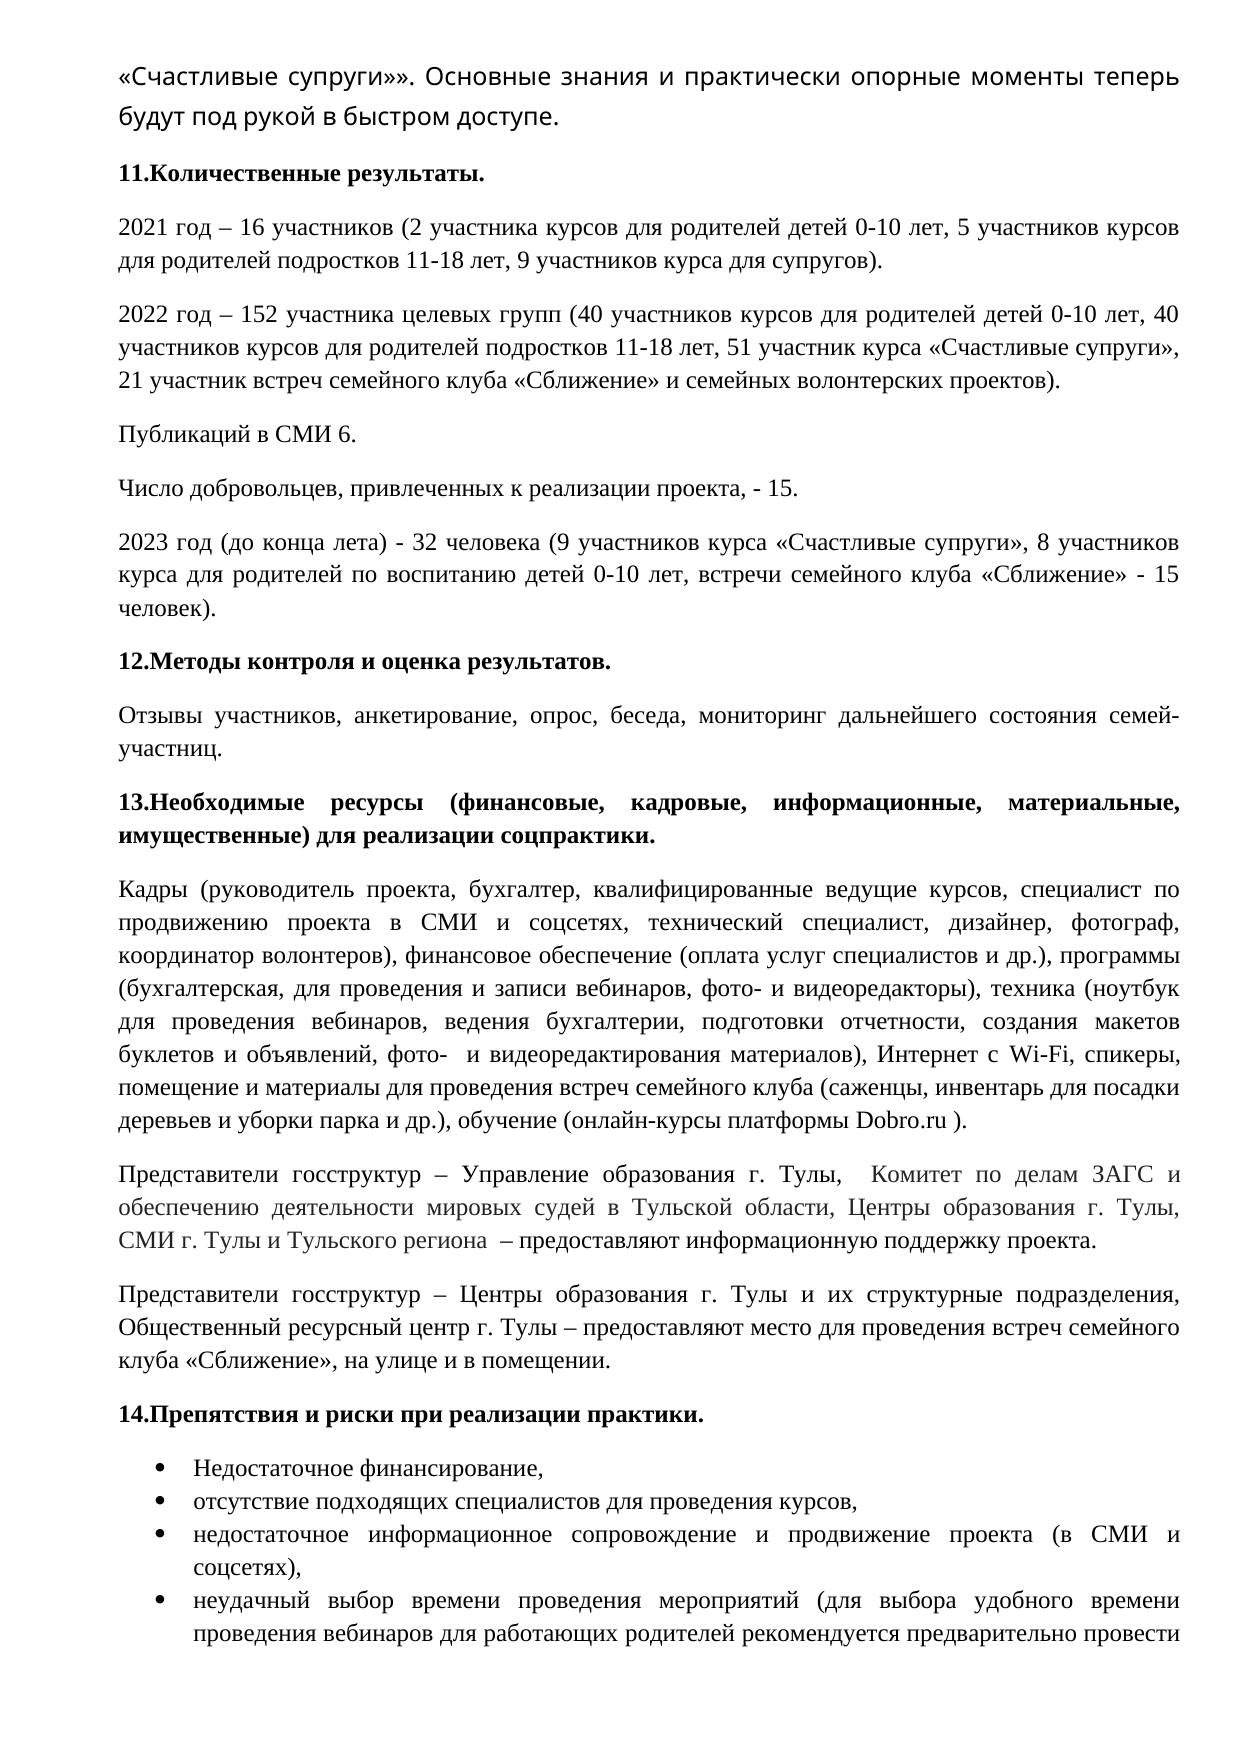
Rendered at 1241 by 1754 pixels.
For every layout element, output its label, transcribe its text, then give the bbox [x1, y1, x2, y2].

text Число добровольцев, привлеченных к реализации проекта, - 15. [118, 473, 1181, 501]
text Кадры (руководитель проекта, бухгалтер, квалифицированные ведущие курсов, специалист по продвижению проекта в СМИ и соцсетях, технический специалист, дизайнер, фотограф, координатор волонтеров), финансовое обеспечение (оплата услуг специалистов и др.), программы (бухгалтерская, для проведения и записи вебинаров, фото- и видеоредакторы), техника (ноутбук для проведения вебинаров, ведения бухгалтерии, подготовки отчетности, создания макетов буклетов и объявлений, фото- и видеоредактирования материалов), Интернет с Wi-Fi, спикеры, помещение и материалы для проведения встреч семейного клуба (саженцы, инвентарь для посадки деревьев и уборки парка и др.), обучение (онлайн-курсы платформы Dobro.ru ). [118, 874, 1181, 1134]
list Недостаточное финансирование, [156, 1453, 1181, 1481]
text 13.Необходимые ресурсы (финансовые, кадровые, информационные, материальные, имущественные) для реализации соцпрактики. [118, 787, 1181, 849]
text Отзывы участников, анкетирование, опрос, беседа, мониторинг дальнейшего состояния семей-участниц. [118, 700, 1181, 762]
text 2023 год (до конца лета) - 32 человека (9 участников курса «Счастливые супруги», 8 участников курса для родителей по воспитанию детей 0-10 лет, встречи семейного клуба «Сближение» - 15 человек). [118, 527, 1181, 621]
list недостаточное информационное сопровождение и продвижение проекта (в СМИ и соцсетях), [156, 1519, 1181, 1581]
text 2021 год – 16 участников (2 участника курсов для родителей детей 0-10 лет, 5 участников курсов для родителей подростков 11-18 лет, 9 участников курса для супругов). [118, 212, 1181, 274]
text 12.Методы контроля и оценка результатов. [118, 646, 1181, 675]
text Представители госструктур – Центры образования г. Тулы и их структурные подразделения, Общественный ресурсный центр г. Тулы – предоставляют место для проведения встреч семейного клуба «Сближение», на улице и в помещении. [118, 1279, 1181, 1374]
list отсутствие подходящих специалистов для проведения курсов, [156, 1486, 1181, 1514]
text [118, 59, 1181, 132]
text 2022 год – 152 участника целевых групп (40 участников курсов для родителей детей 0-10 лет, 40 участников курсов для родителей подростков 11-18 лет, 51 участник курса «Счастливые супруги», 21 участник встреч семейного клуба «Сближение» и семейных волонтерских проектов). [118, 299, 1181, 394]
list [156, 1585, 1181, 1647]
text Публикаций в СМИ 6. [118, 419, 1181, 448]
text 11.Количественные результаты. [118, 158, 1181, 187]
text Представители госструктур – Управление образования г. Тулы, Комитет по делам ЗАГС и обеспечению деятельности мировых судей в Тульской области, Центры образования г. Тулы, СМИ г. Тулы и Тульского региона – предоставляют информационную поддержку проекта. [118, 1159, 1181, 1254]
text 14.Препятствия и риски при реализации практики. [118, 1399, 1181, 1428]
